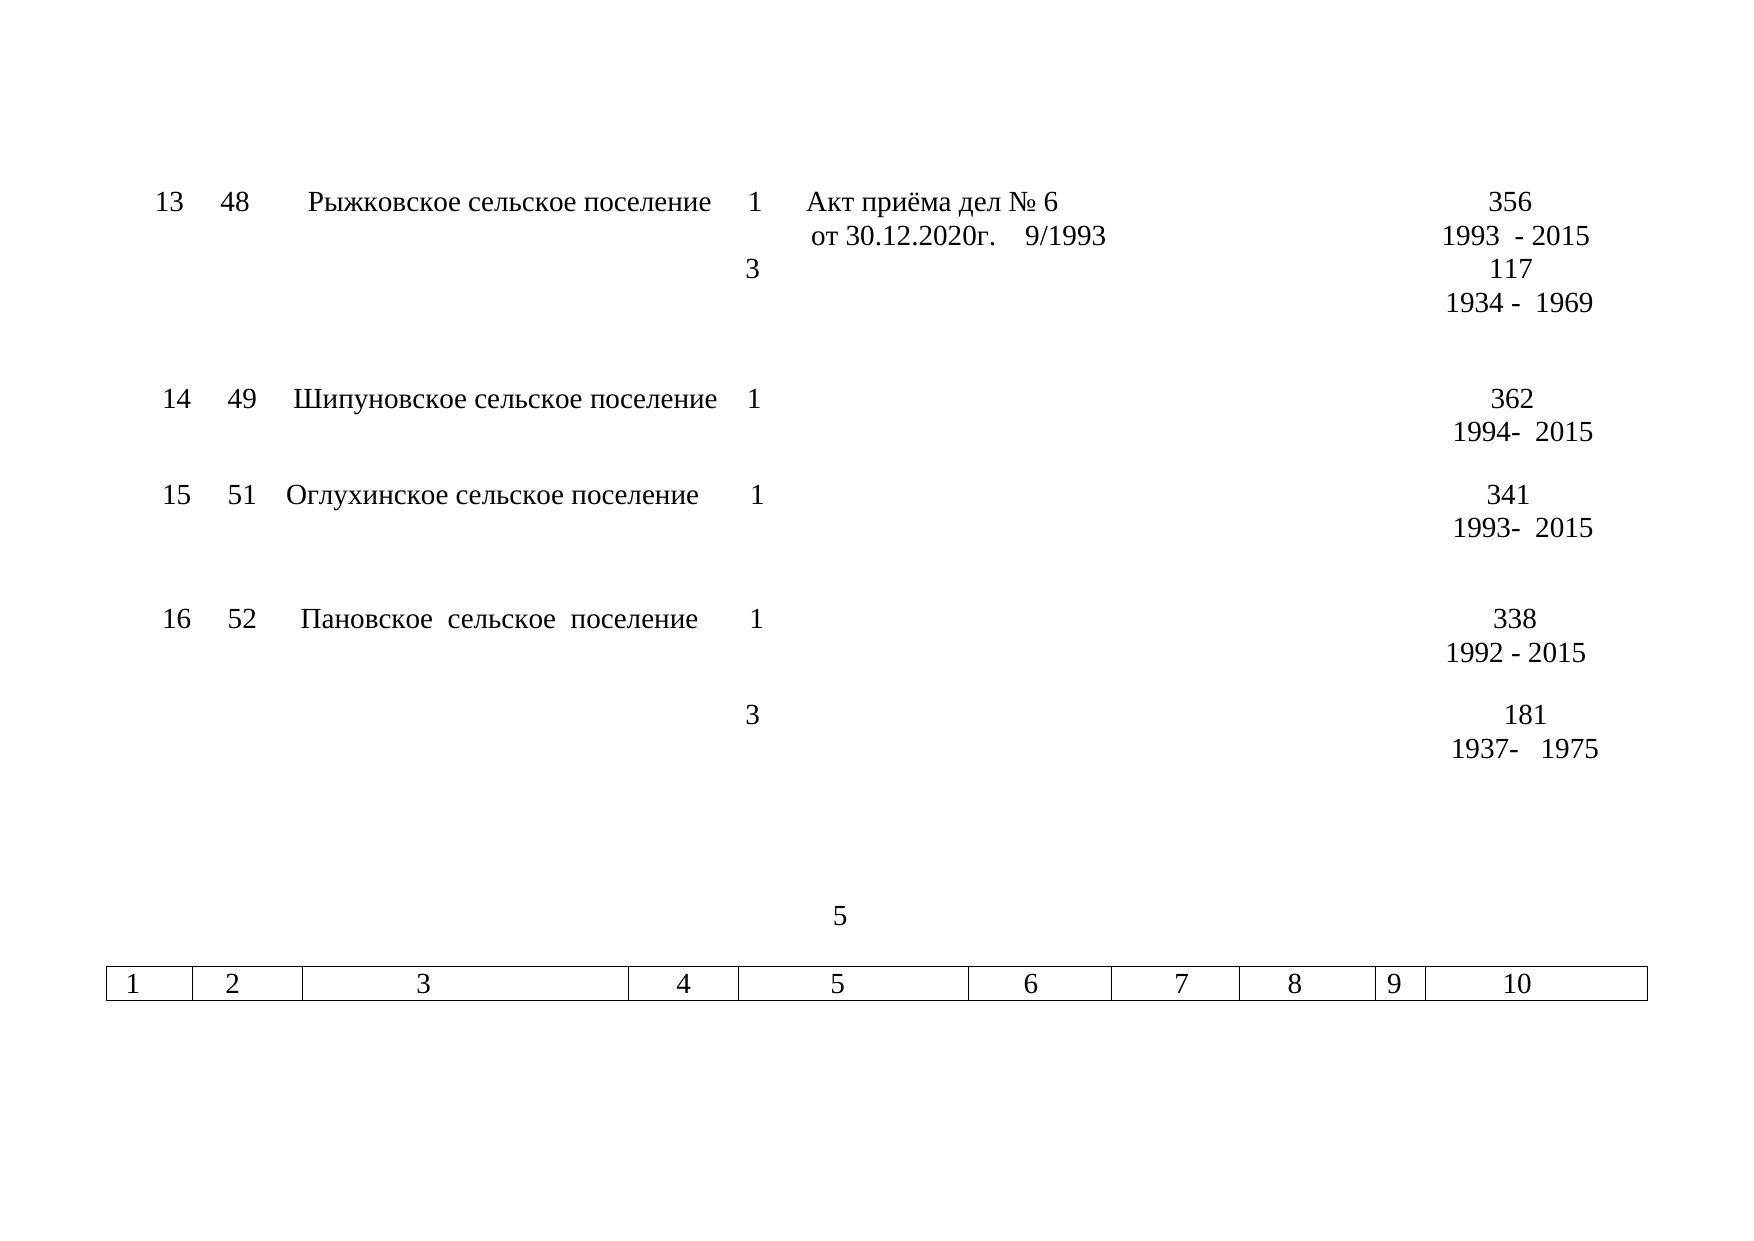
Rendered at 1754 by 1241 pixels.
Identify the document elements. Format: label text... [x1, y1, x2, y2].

text от 30.12.2020г. 9/1993 1993 - 2015 [118, 218, 1636, 252]
table_header 5 [739, 967, 968, 1000]
table_header 10 [1426, 967, 1647, 1000]
text 5 [118, 898, 1636, 932]
table_header 7 [1112, 967, 1239, 1000]
table_header 9 [1376, 967, 1425, 1000]
text 13 48 Рыжковское сельское поселение 1 Акт приёма дел № 6 356 [118, 184, 1636, 218]
table_header 8 [1240, 967, 1375, 1000]
text 1934 - 1969 [118, 285, 1636, 319]
text 16 52 Пановское сельское поселение 1 338 [118, 601, 1636, 635]
text 14 49 Шипуновское сельское поселение 1 362 [118, 381, 1636, 414]
text 3 181 [118, 697, 1636, 731]
text 15 51 Оглухинское сельское поселение 1 341 [118, 477, 1636, 510]
table_header 2 [193, 967, 302, 1000]
table_header 3 [303, 967, 628, 1000]
table_header 4 [629, 967, 738, 1000]
text 1937- 1975 [118, 731, 1636, 764]
table_header 6 [969, 967, 1111, 1000]
text 3 117 [118, 252, 1636, 285]
text 1993- 2015 [118, 510, 1636, 544]
text 1992 - 2015 [118, 635, 1636, 668]
table_header 1 [107, 967, 192, 1000]
text 1994- 2015 [118, 414, 1636, 448]
